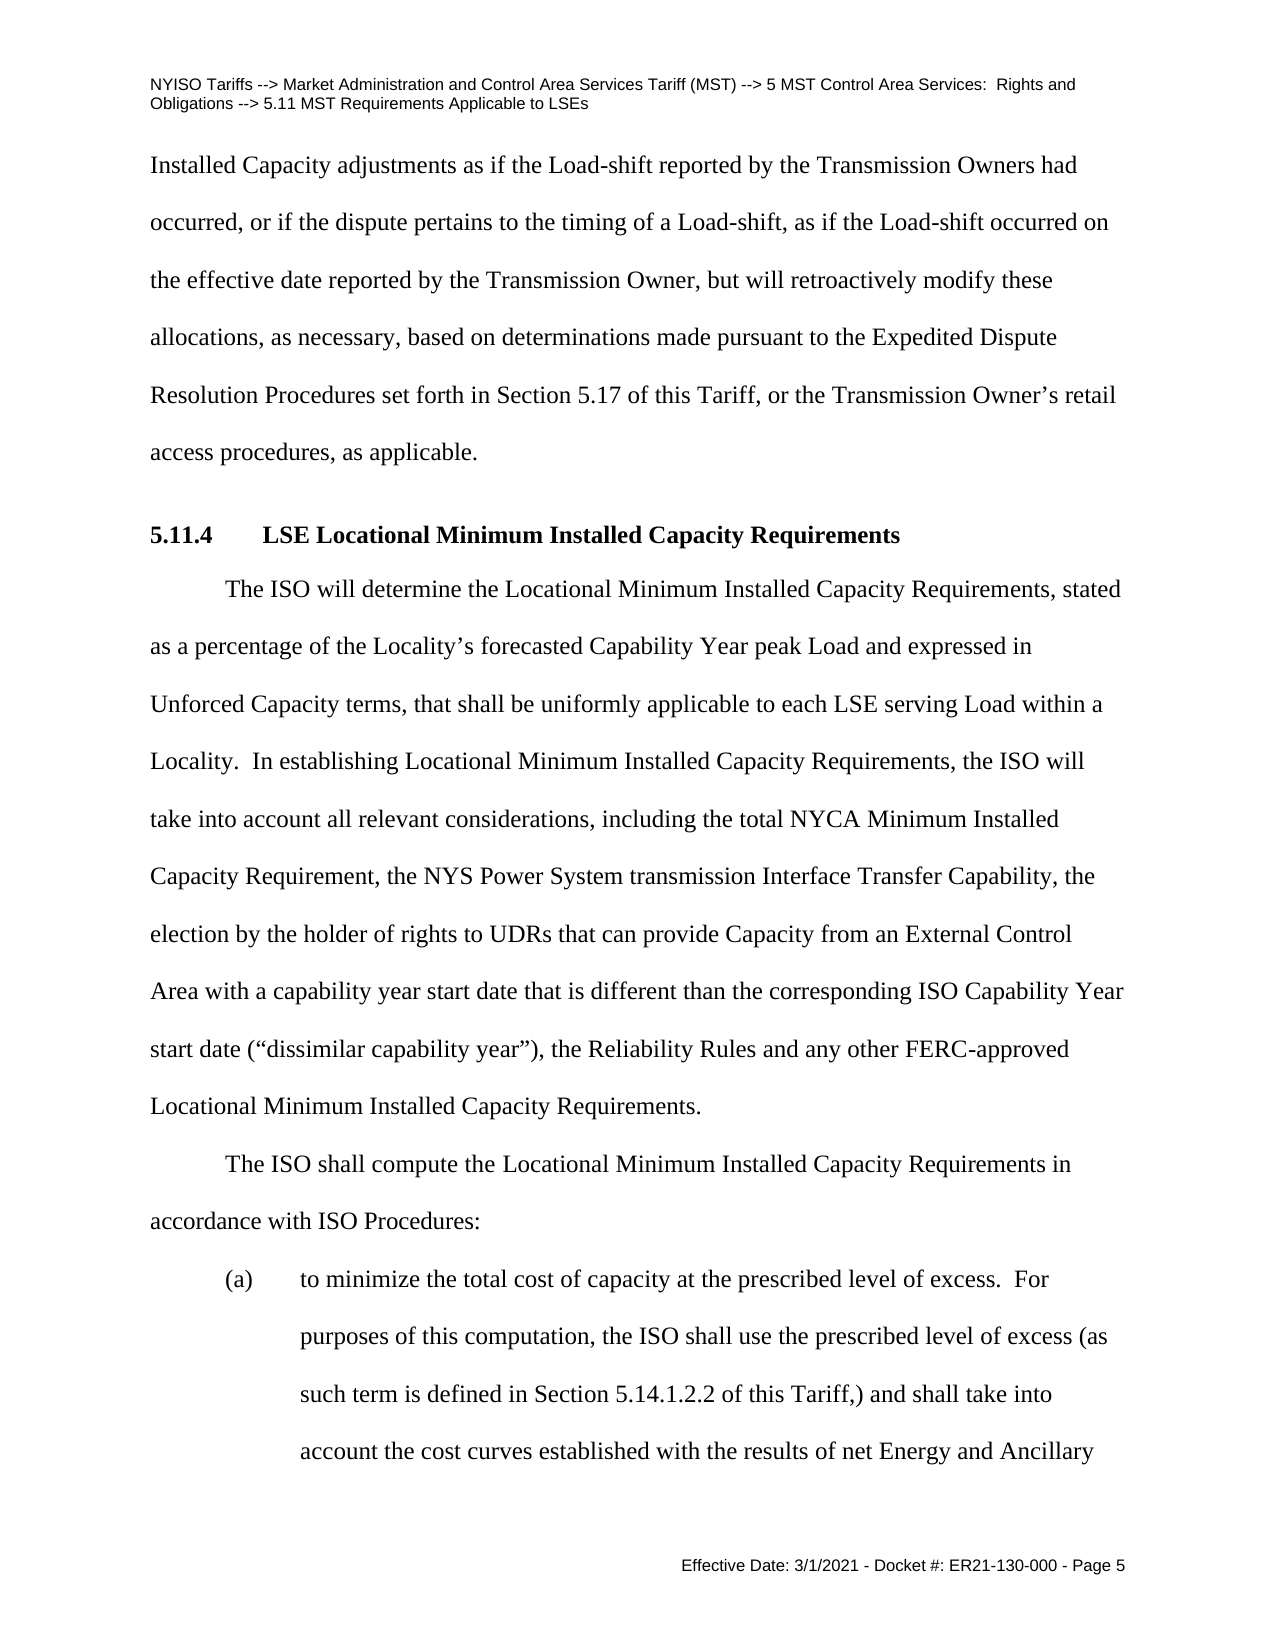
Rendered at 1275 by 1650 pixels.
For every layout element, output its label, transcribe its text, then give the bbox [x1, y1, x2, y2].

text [150, 150, 1125, 466]
text The ISO will determine the Locational Minimum Installed Capacity Requirements, stated as a percentage of the Locality’s forecasted Capability Year peak Load and expressed in Unforced Capacity terms, that shall be uniformly applicable to each LSE serving Load within a Locality. In establishing Locational Minimum Installed Capacity Requirements, the ISO will take into account all relevant considerations, including the total NYCA Minimum Installed Capacity Requirement, the NYS Power System transmission Interface Transfer Capability, the election by the holder of rights to UDRs that can provide Capacity from an External Control Area with a capability year start date that is different than the corresponding ISO Capability Year start date (“dissimilar capability year”), the Reliability Rules and any other FERC-approved Locational Minimum Installed Capacity Requirements. [150, 574, 1125, 1120]
text The ISO shall compute the Locational Minimum Installed Capacity Requirements in accordance with ISO Procedures: [150, 1149, 1125, 1235]
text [225, 1264, 1125, 1465]
subtitle 5.11.4 LSE Locational Minimum Installed Capacity Requirements [150, 520, 1059, 549]
